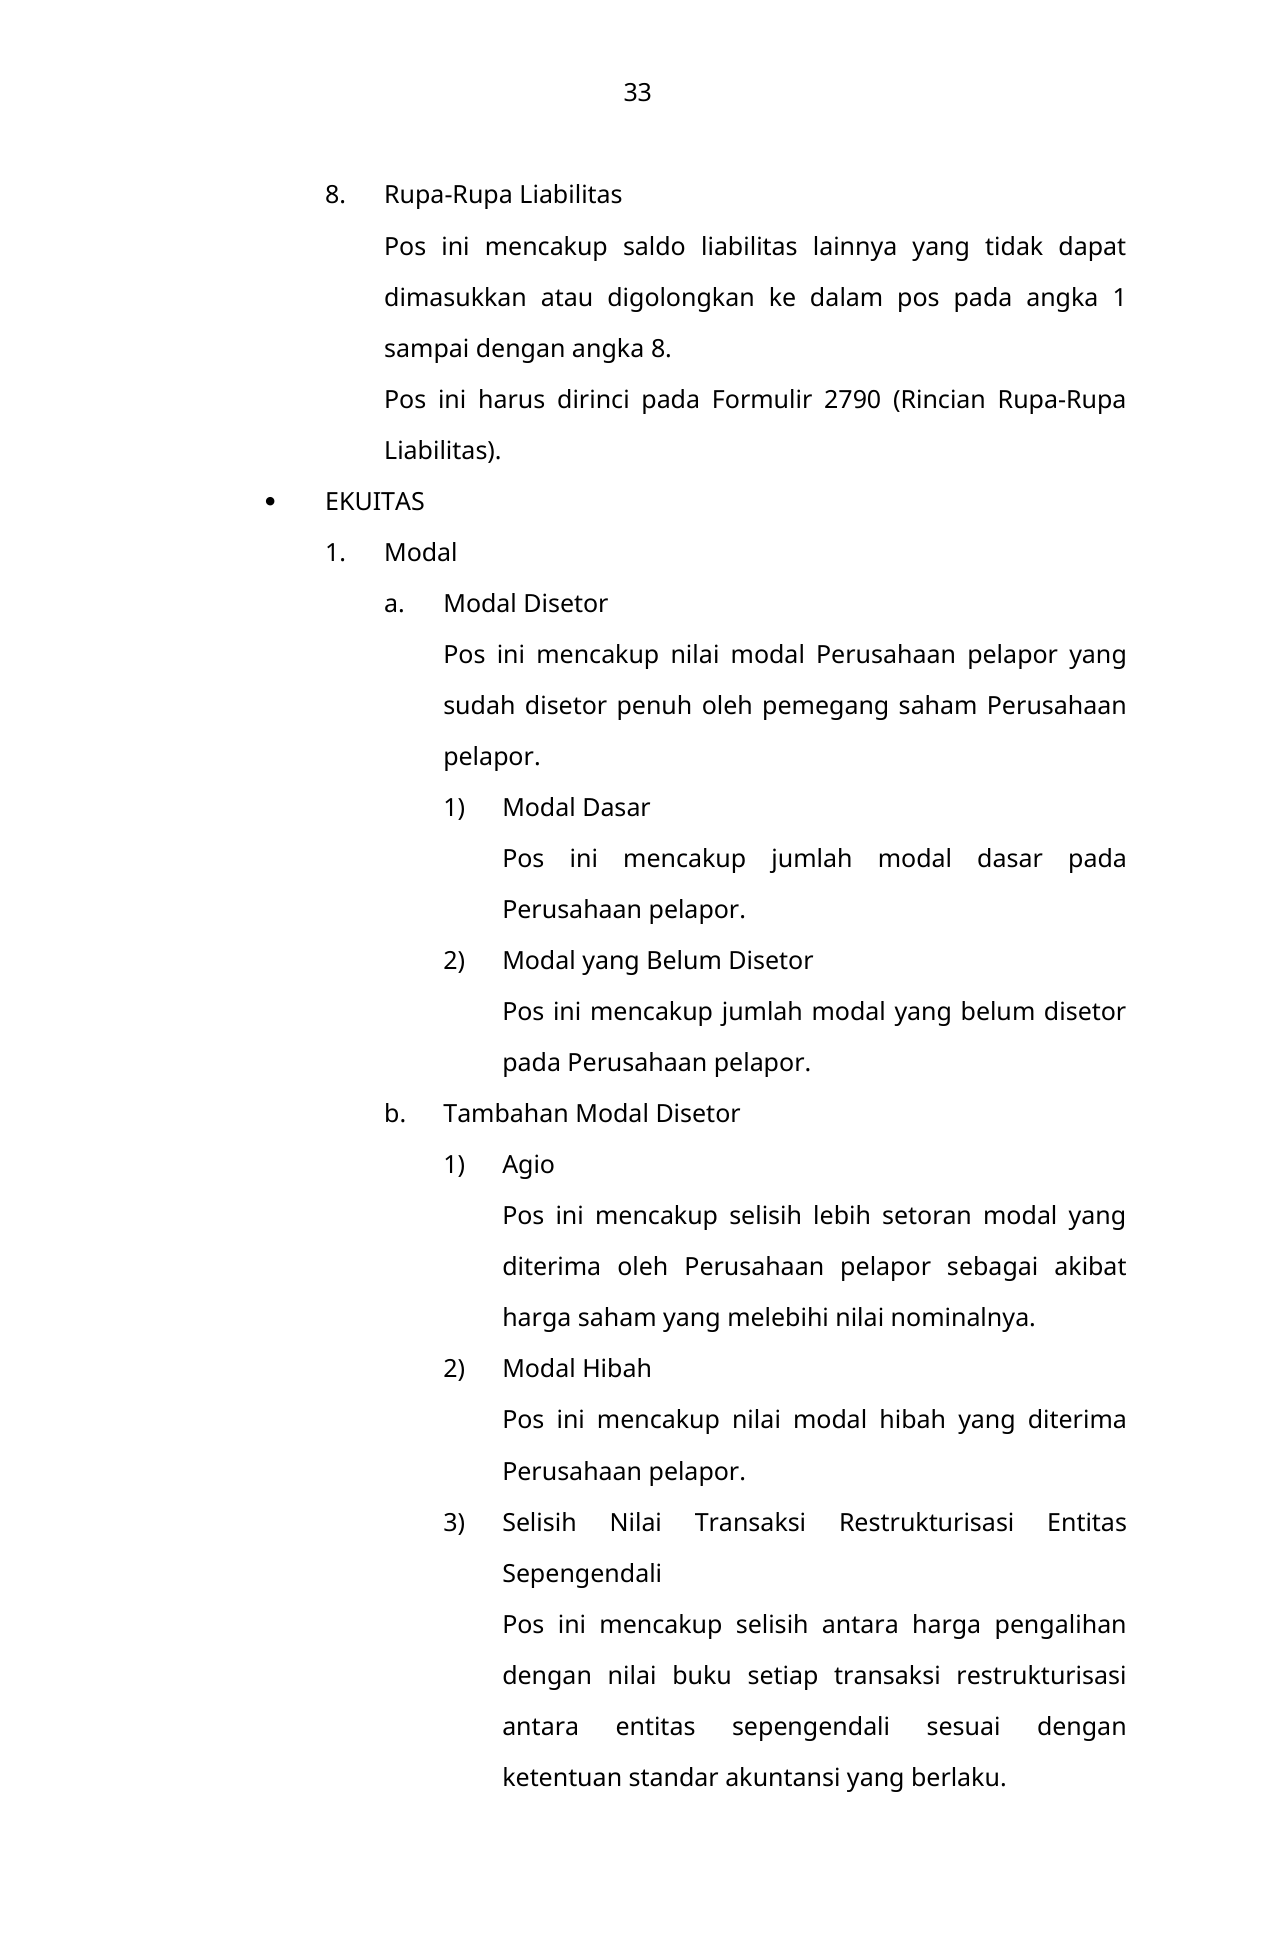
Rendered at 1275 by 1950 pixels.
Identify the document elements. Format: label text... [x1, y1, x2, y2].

list Pos ini mencakup selisih lebih setoran modal yang diterima oleh Perusahaan pelapor sebagai akibat harga saham yang melebihi nilai nominalnya. [502, 1198, 1127, 1334]
list Modal yang Belum Disetor [443, 943, 1127, 977]
list Rupa-Rupa Liabilitas [325, 177, 1127, 211]
list Pos ini mencakup jumlah modal dasar pada Perusahaan pelapor. [502, 841, 1127, 926]
list Pos ini mencakup jumlah modal yang belum disetor pada Perusahaan pelapor. [502, 994, 1127, 1079]
list EKUITAS [266, 483, 1127, 517]
text Pos ini mencakup saldo liabilitas lainnya yang tidak dapat dimasukkan atau digolongkan ke dalam pos pada angka 1 sampai dengan angka 8. [384, 228, 1127, 364]
list Modal Hibah [443, 1351, 1127, 1385]
list Modal Disetor [384, 586, 1127, 619]
list Tambahan Modal Disetor [384, 1096, 1127, 1130]
text Pos ini harus dirinci pada Formulir 2790 (Rincian Rupa-Rupa Liabilitas). [384, 381, 1127, 466]
list Pos ini mencakup selisih antara harga pengalihan dengan nilai buku setiap transaksi restrukturisasi antara entitas sepengendali sesuai dengan ketentuan standar akuntansi yang berlaku. [502, 1606, 1127, 1793]
list Modal [325, 534, 1127, 568]
list Modal Dasar [443, 790, 1127, 824]
list Pos ini mencakup nilai modal hibah yang diterima Perusahaan pelapor. [502, 1402, 1127, 1487]
list Agio [443, 1147, 1127, 1181]
list Selisih Nilai Transaksi Restrukturisasi Entitas Sepengendali [443, 1504, 1127, 1589]
list Pos ini mencakup nilai modal Perusahaan pelapor yang sudah disetor penuh oleh pemegang saham Perusahaan pelapor. [443, 637, 1127, 773]
